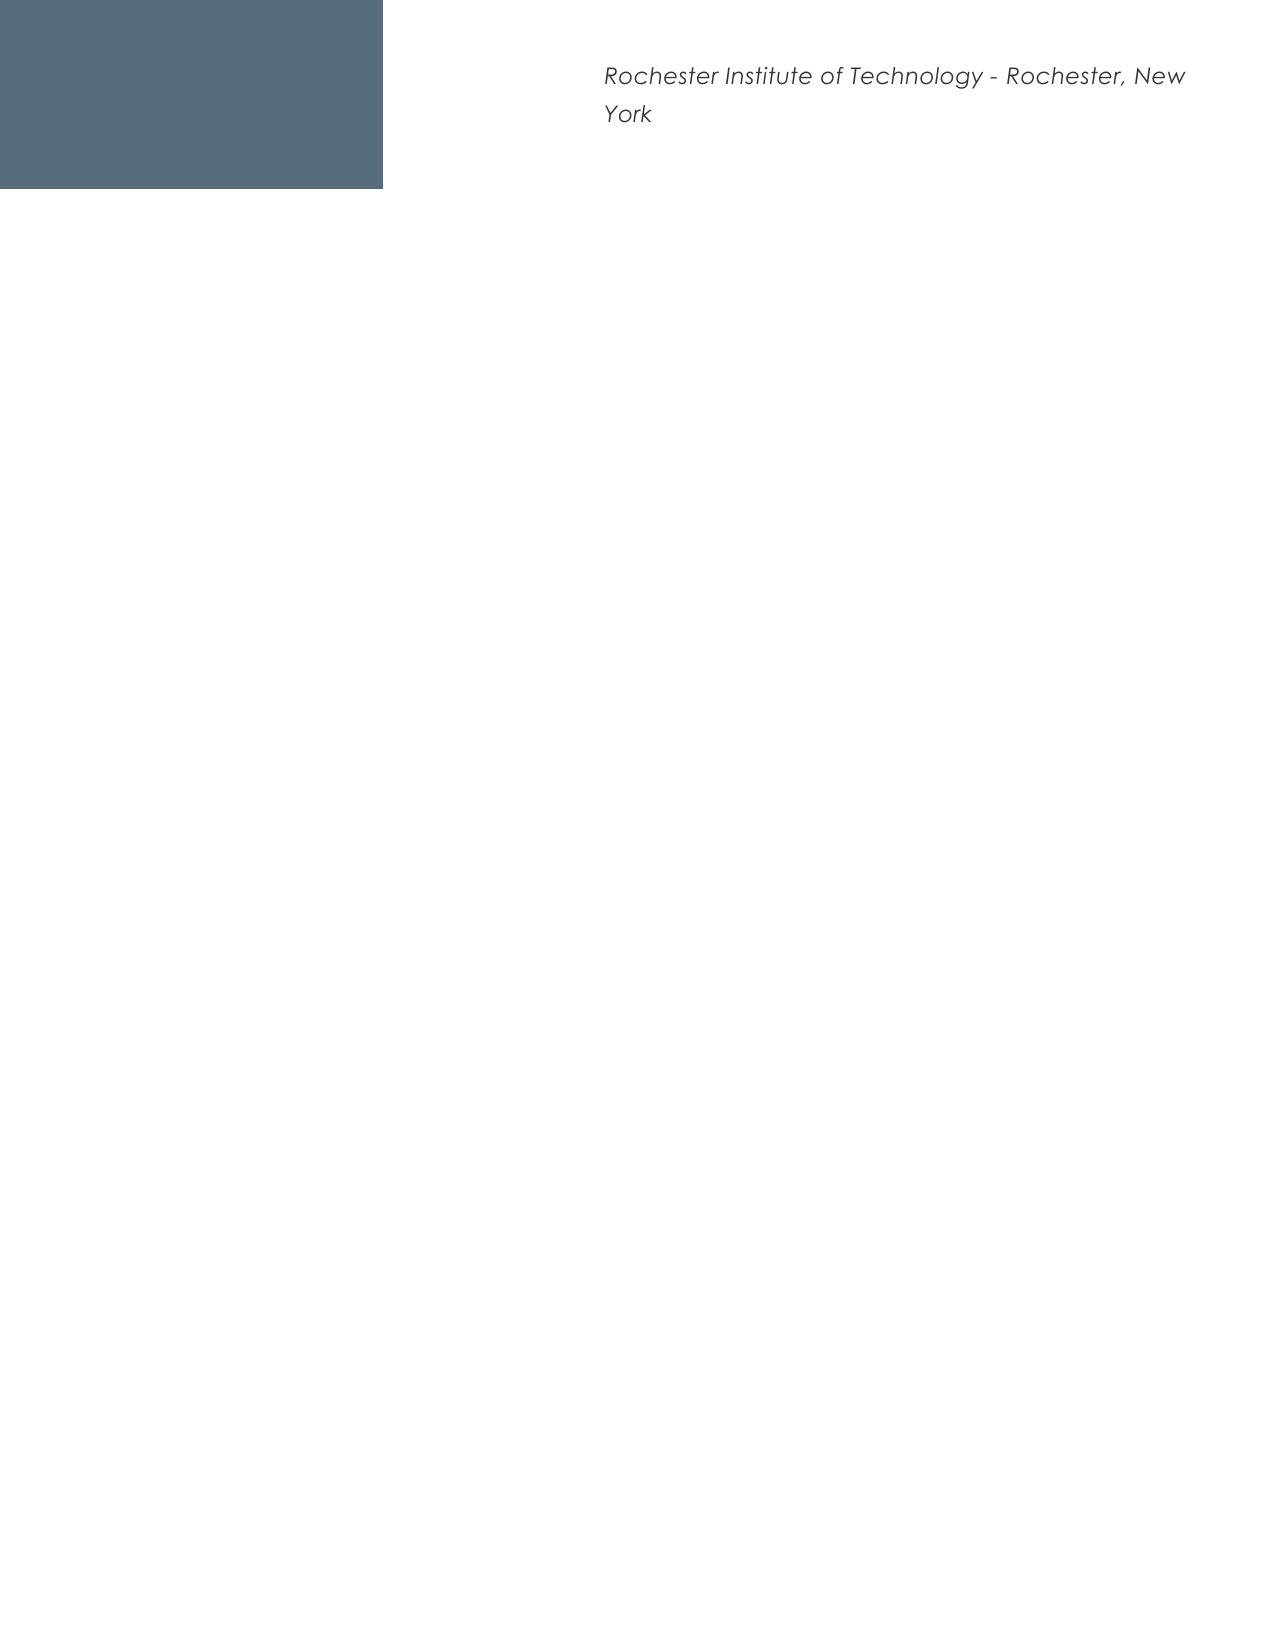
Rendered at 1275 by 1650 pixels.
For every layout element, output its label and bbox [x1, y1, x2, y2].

table_header [383, 0, 1275, 189]
table_header [0, 0, 383, 189]
